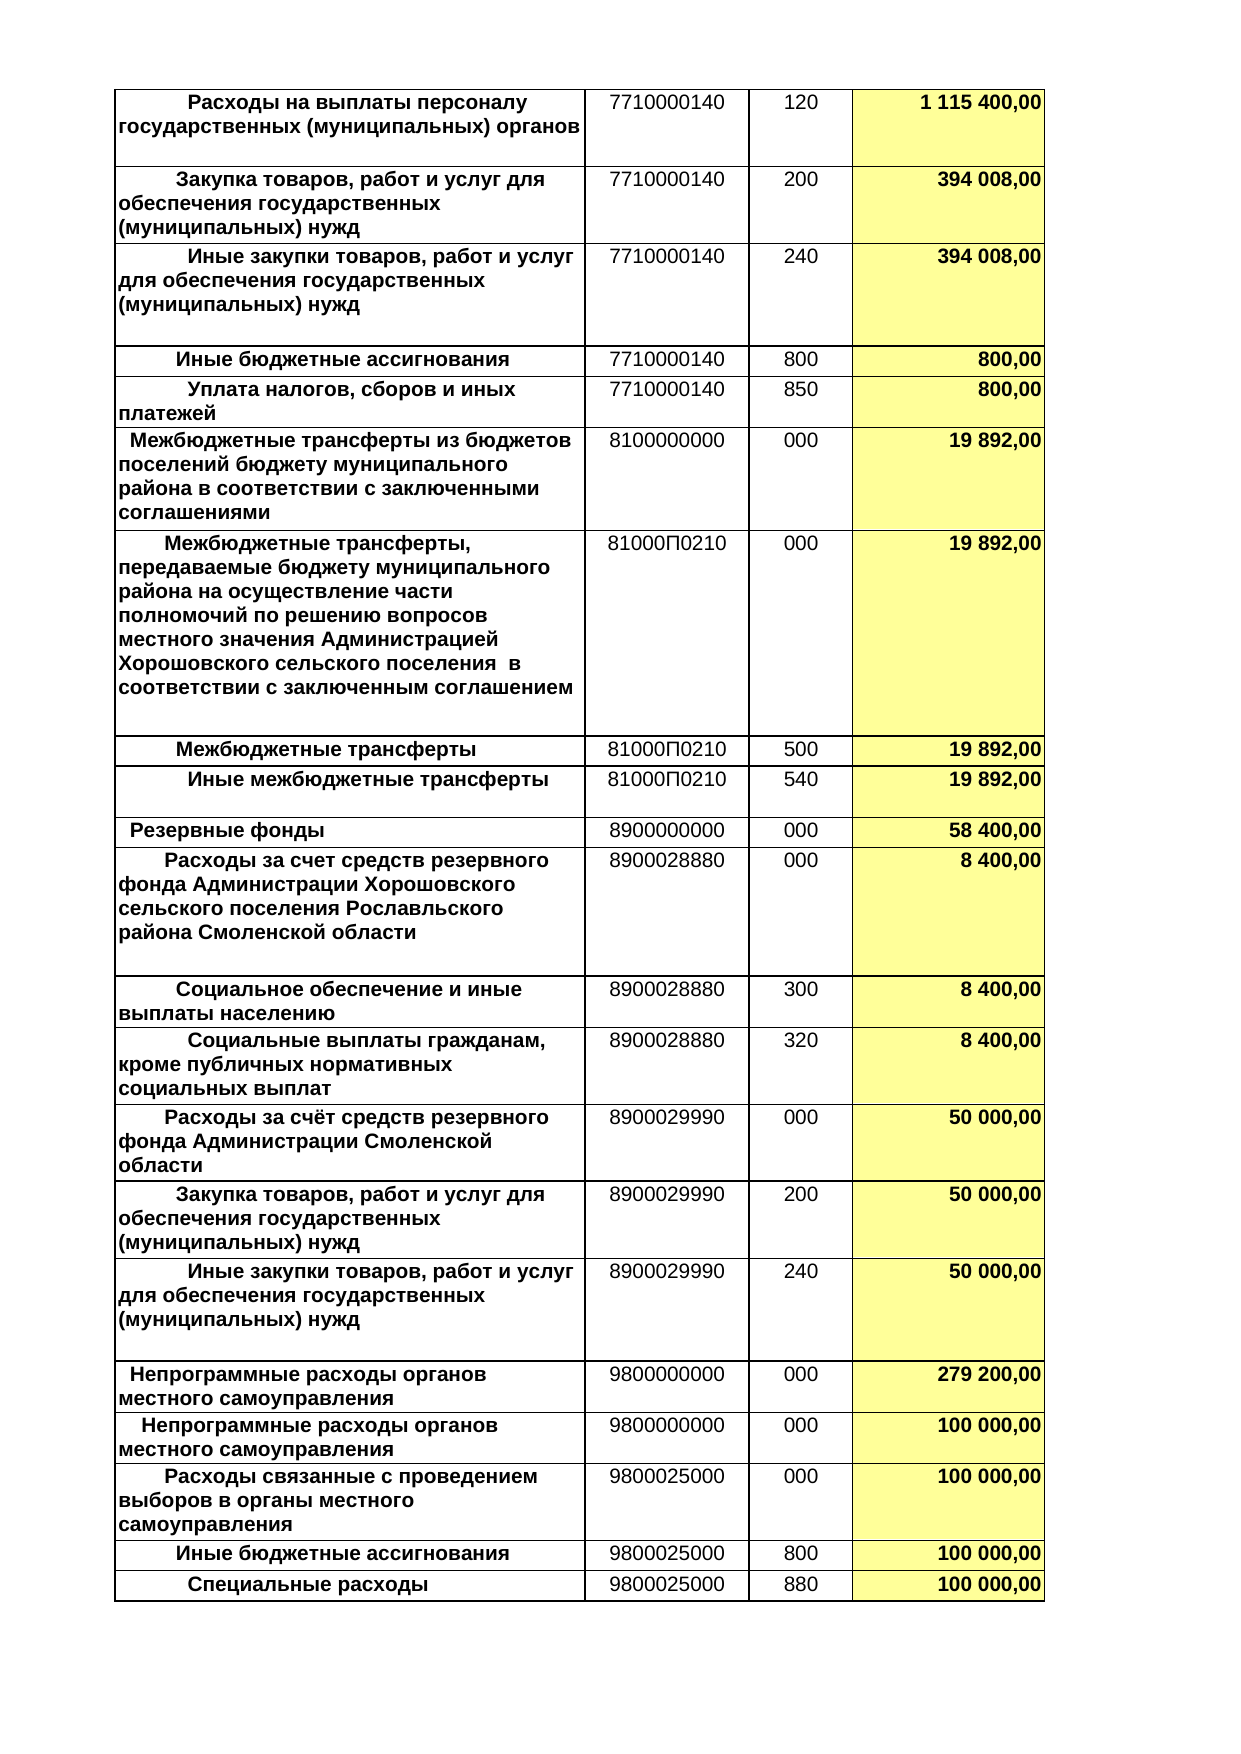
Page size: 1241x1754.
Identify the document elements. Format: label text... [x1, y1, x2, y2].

table_cell 120 [750, 90, 852, 166]
table_cell 9800025000 [586, 1541, 748, 1570]
table_cell 7710000140 [586, 244, 748, 345]
table_cell 8 400,00 [853, 1028, 1044, 1103]
table_cell 000 [750, 1105, 852, 1180]
table_cell 800,00 [853, 347, 1044, 376]
table_cell 100 000,00 [853, 1541, 1044, 1570]
table_cell Межбюджетные трансферты [116, 737, 584, 765]
table_cell Иные бюджетные ассигнования [116, 347, 584, 376]
table_cell 8 400,00 [853, 848, 1044, 975]
table_cell Социальные выплаты гражданам, кроме публичных нормативных социальных выплат [116, 1028, 584, 1103]
table_cell 8100000000 [586, 428, 748, 529]
table_cell 19 892,00 [853, 767, 1044, 816]
table_cell 8900000000 [586, 818, 748, 847]
table_cell 81000П0210 [586, 737, 748, 765]
table_cell 7710000140 [586, 347, 748, 376]
table_cell 394 008,00 [853, 244, 1044, 345]
table_cell Уплата налогов, сборов и иных платежей [116, 377, 584, 427]
table_cell 19 892,00 [853, 428, 1044, 529]
table_cell 100 000,00 [853, 1571, 1044, 1600]
table_cell 200 [750, 167, 852, 243]
table_cell 19 892,00 [853, 531, 1044, 735]
table_cell 394 008,00 [853, 167, 1044, 243]
table_cell 100 000,00 [853, 1464, 1044, 1539]
table_cell 50 000,00 [853, 1259, 1044, 1360]
table_cell Иные закупки товаров, работ и услуг для обеспечения государственных (муниципальных) нужд [116, 244, 584, 345]
table_cell Расходы за счёт средств резервного фонда Администрации Смоленской области [116, 1105, 584, 1180]
table_cell Расходы связанные с проведением выборов в органы местного самоуправления [116, 1464, 584, 1539]
table_cell 9800000000 [586, 1362, 748, 1411]
table_cell 9800000000 [586, 1413, 748, 1463]
table_cell Закупка товаров, работ и услуг для обеспечения государственных (муниципальных) нужд [116, 1182, 584, 1257]
table_cell 7710000140 [586, 377, 748, 427]
table_cell 8900029990 [586, 1105, 748, 1180]
table_cell 8900029990 [586, 1182, 748, 1257]
table_cell Закупка товаров, работ и услуг для обеспечения государственных (муниципальных) нужд [116, 167, 584, 243]
table_cell 000 [750, 1464, 852, 1539]
table_cell 8900028880 [586, 977, 748, 1026]
table_cell Специальные расходы [116, 1571, 584, 1600]
table_cell 19 892,00 [853, 737, 1044, 765]
table_cell 240 [750, 1259, 852, 1360]
table_cell 000 [750, 531, 852, 735]
table_cell 000 [750, 428, 852, 529]
table_cell 240 [750, 244, 852, 345]
table_cell Иные межбюджетные трансферты [116, 767, 584, 816]
table_cell 880 [750, 1571, 852, 1600]
table_cell 9800025000 [586, 1571, 748, 1600]
table_cell Социальное обеспечение и иные выплаты населению [116, 977, 584, 1026]
table_cell 81000П0210 [586, 767, 748, 816]
table_cell 50 000,00 [853, 1105, 1044, 1180]
table_cell 320 [750, 1028, 852, 1103]
table_cell Межбюджетные трансферты из бюджетов поселений бюджету муниципального района в соответствии с заключенными соглашениями [116, 428, 584, 529]
table_cell 81000П0210 [586, 531, 748, 735]
table_cell 300 [750, 977, 852, 1026]
table_cell 000 [750, 1413, 852, 1463]
table_cell 9800025000 [586, 1464, 748, 1539]
table_cell 000 [750, 818, 852, 847]
table_cell Непрограммные расходы органов местного самоуправления [116, 1413, 584, 1463]
table_cell 850 [750, 377, 852, 427]
table_cell 8900028880 [586, 1028, 748, 1103]
table_cell 000 [750, 848, 852, 975]
table_cell Иные закупки товаров, работ и услуг для обеспечения государственных (муниципальных) нужд [116, 1259, 584, 1360]
table_cell 000 [750, 1362, 852, 1411]
table_cell 8900029990 [586, 1259, 748, 1360]
table_cell Непрограммные расходы органов местного самоуправления [116, 1362, 584, 1411]
table_cell Расходы на выплаты персоналу государственных (муниципальных) органов [116, 90, 584, 166]
table_cell 100 000,00 [853, 1413, 1044, 1463]
table_cell 58 400,00 [853, 818, 1044, 847]
table_cell 200 [750, 1182, 852, 1257]
table_cell Резервные фонды [116, 818, 584, 847]
table_cell Иные бюджетные ассигнования [116, 1541, 584, 1570]
table_cell 8 400,00 [853, 977, 1044, 1026]
table_cell 800,00 [853, 377, 1044, 427]
table_cell 500 [750, 737, 852, 765]
table_cell 7710000140 [586, 90, 748, 166]
table_cell Межбюджетные трансферты, передаваемые бюджету муниципального района на осуществление части полномочий по решению вопросов местного значения Администрацией Хорошовского сельского поселения в соответствии с заключенным соглашением [116, 531, 584, 735]
table_cell 8900028880 [586, 848, 748, 975]
table_cell 800 [750, 1541, 852, 1570]
table_cell 540 [750, 767, 852, 816]
table_cell 50 000,00 [853, 1182, 1044, 1257]
table_cell Расходы за счет средств резервного фонда Администрации Хорошовского сельского поселения Рославльского района Смоленской области [116, 848, 584, 975]
table_cell 279 200,00 [853, 1362, 1044, 1411]
table_cell 800 [750, 347, 852, 376]
table_cell 7710000140 [586, 167, 748, 243]
table_cell 1 115 400,00 [853, 90, 1044, 166]
